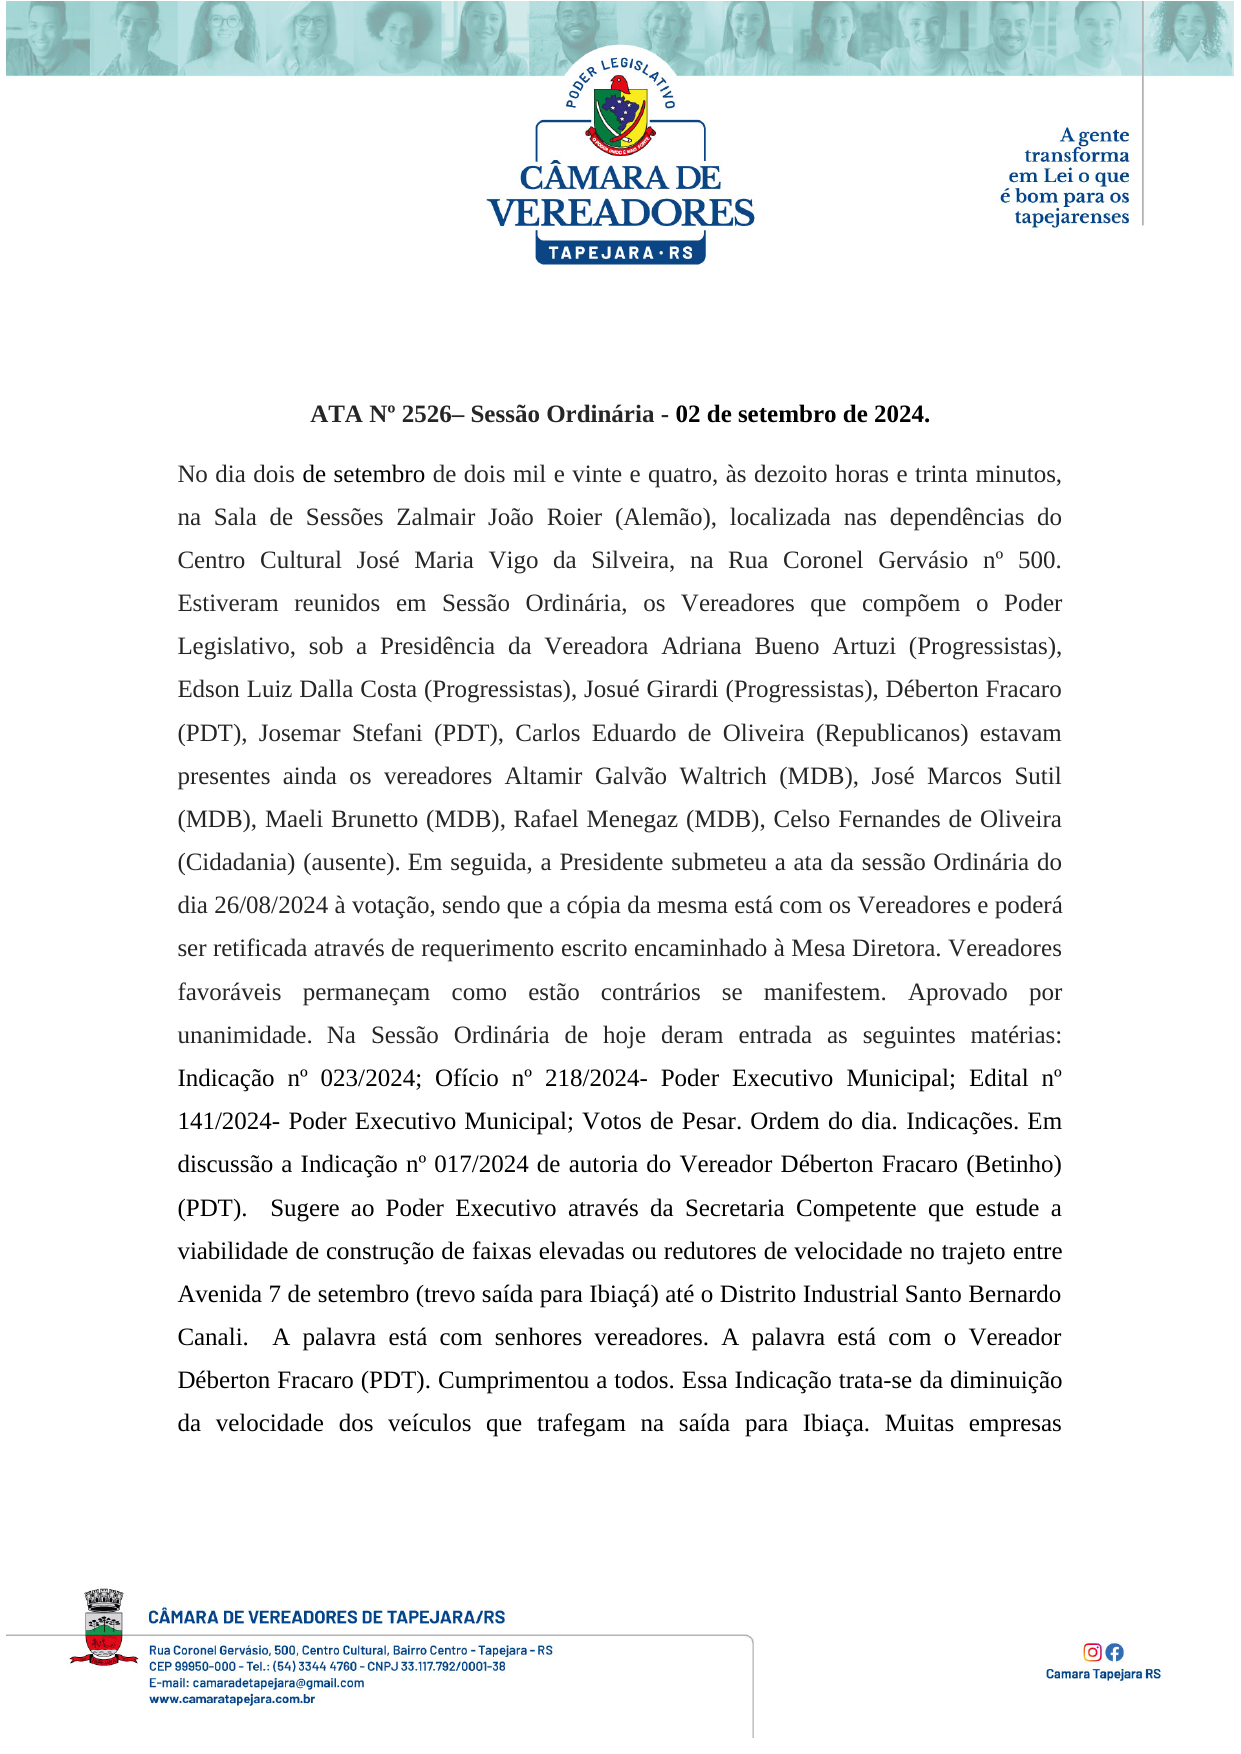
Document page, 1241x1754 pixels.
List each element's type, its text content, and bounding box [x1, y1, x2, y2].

text ATA Nº 2526– Sessão Ordinária - 02 de setembro de 2024. [177, 399, 1063, 428]
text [177, 459, 1063, 1437]
picture [6, 1, 1234, 1738]
